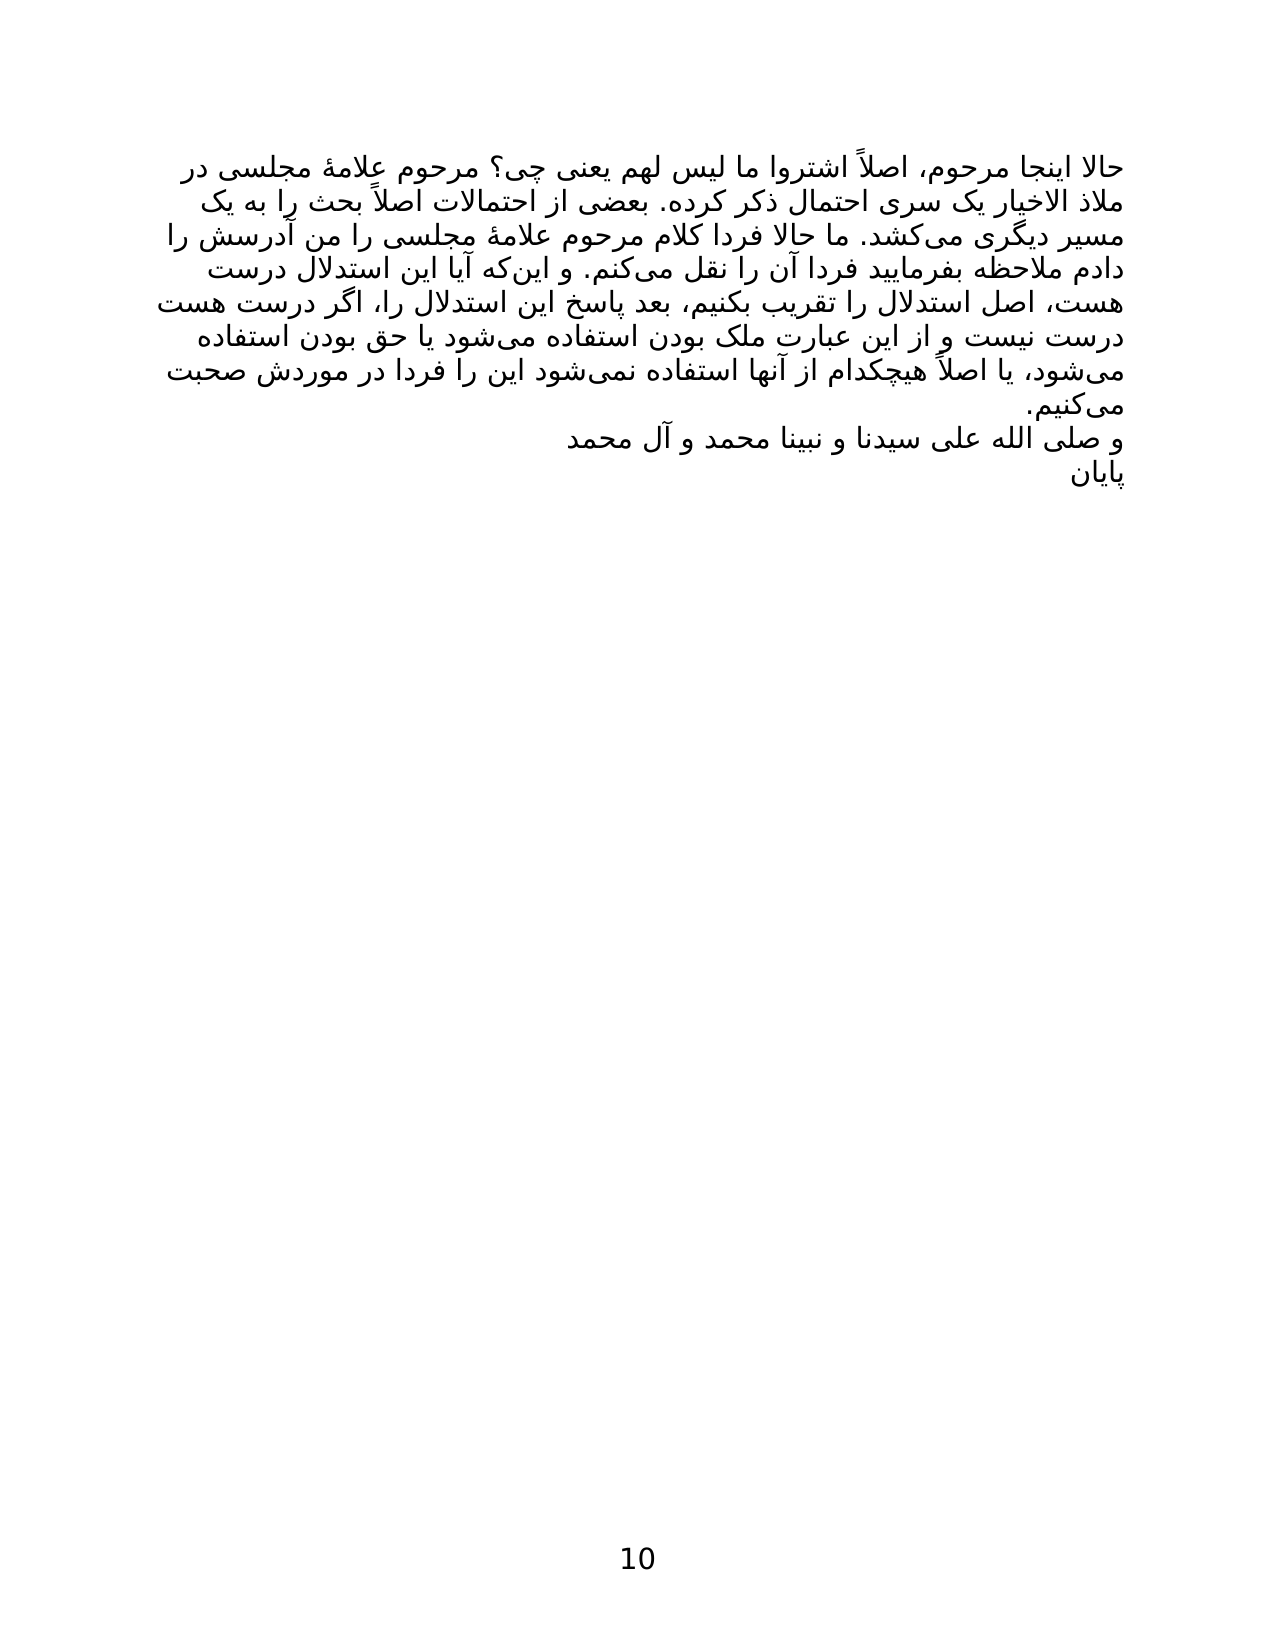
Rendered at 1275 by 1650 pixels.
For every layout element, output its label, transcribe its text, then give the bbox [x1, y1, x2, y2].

text و صلی الله علی سیدنا و نبینا محمد و آل محمد [150, 422, 1125, 456]
text حالا اینجا مرحوم، اصلاً اشتروا ما لیس لهم یعنی چی؟ مرحوم علامۀ مجلسی در ملاذ الاخیار یک سری احتمال ذکر کرده. بعضی از احتمالات اصلاً بحث را به یک مسیر دیگری می‌کشد. ما حالا فردا کلام مرحوم علامۀ مجلسی را من آدرسش را دادم ملاحظه بفرمایید فردا آن را نقل می‌کنم. و این‌که آیا این استدلال درست هست، اصل استدلال را تقریب بکنیم، بعد پاسخ این استدلال را، اگر درست هست درست نیست و از این عبارت ملک بودن استفاده می‌شود یا حق بودن استفاده می‌شود، یا اصلاً هیچکدام از آنها استفاده نمی‌شود این را فردا در موردش صحبت می‌کنیم. [150, 150, 1125, 422]
text پایان [150, 456, 1125, 489]
